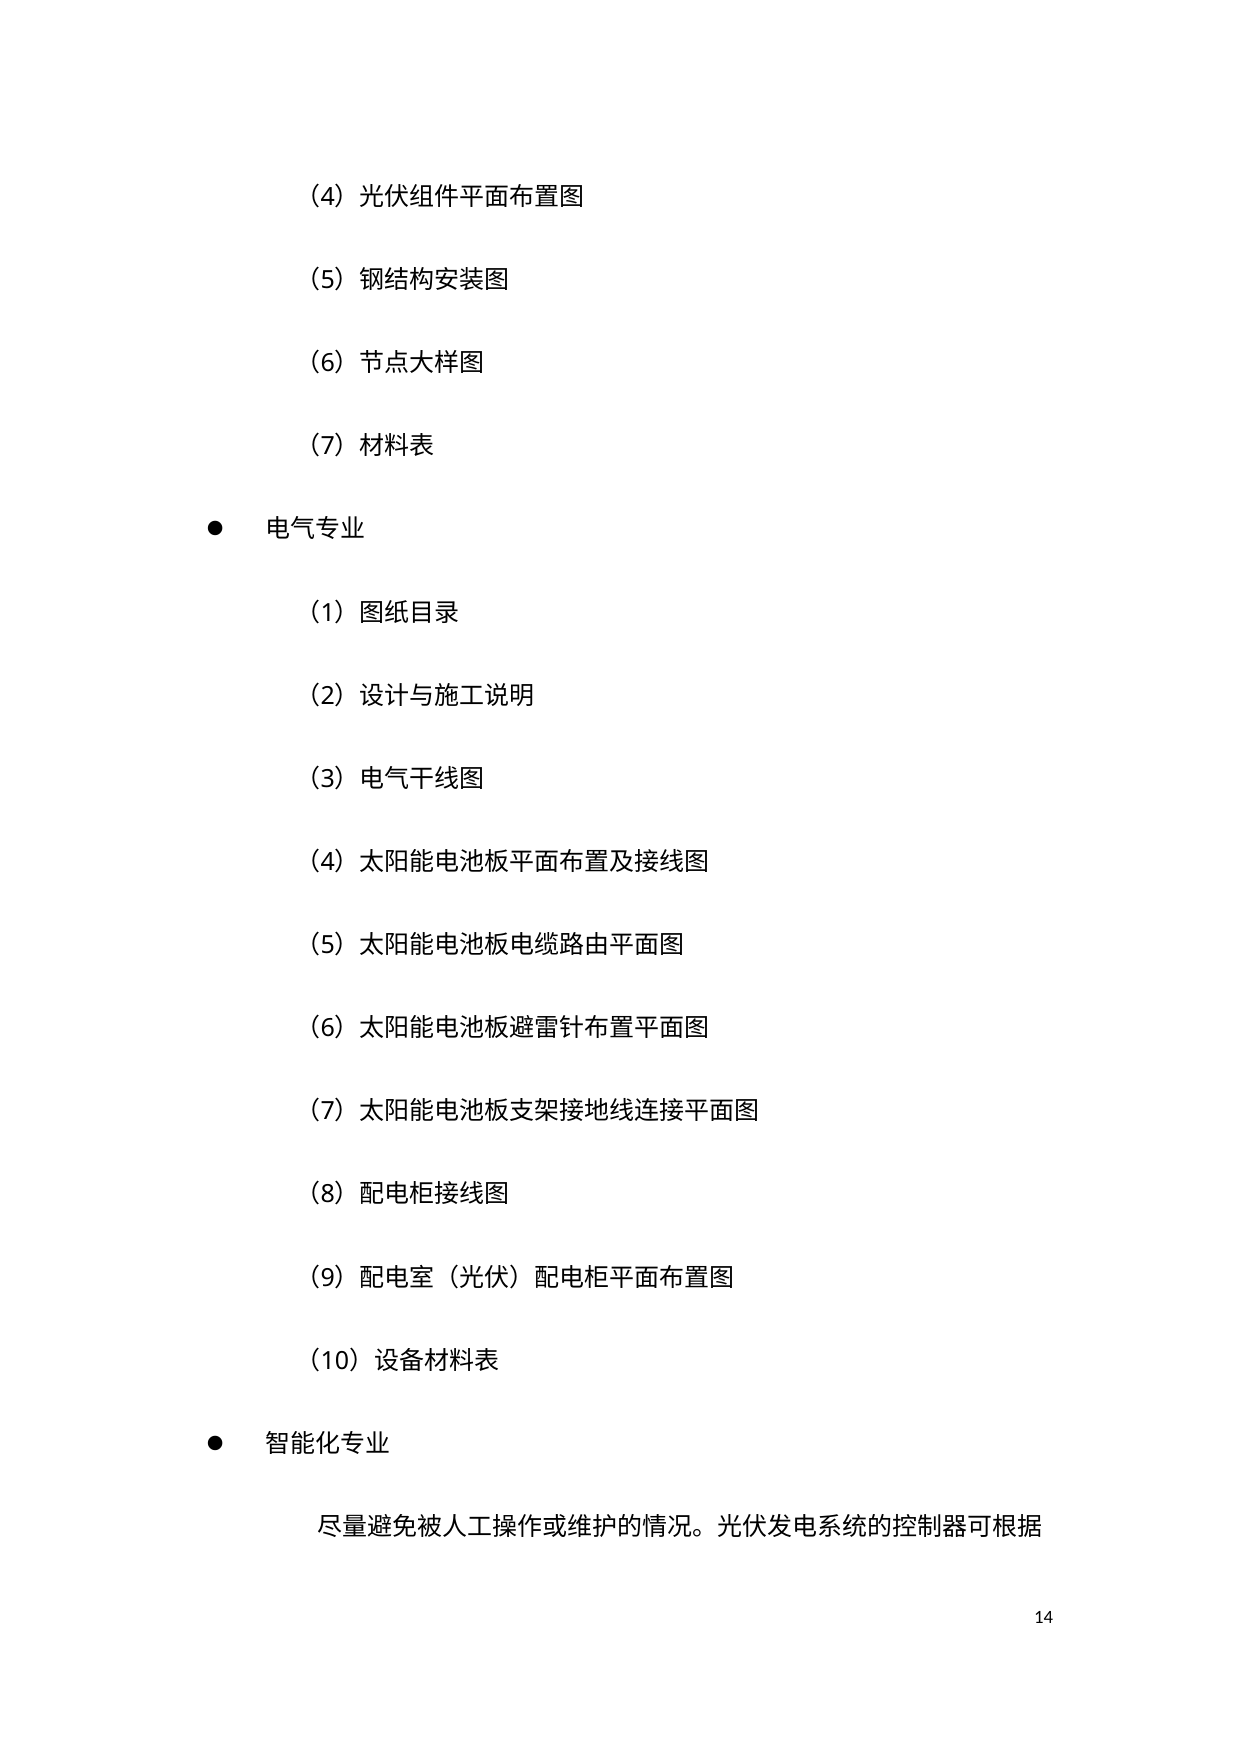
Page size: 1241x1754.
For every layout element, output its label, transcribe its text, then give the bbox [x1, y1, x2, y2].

list （8）配电柜接线图 [295, 1159, 1053, 1224]
list （2）设计与施工说明 [295, 661, 1053, 726]
list （6）太阳能电池板避雷针布置平面图 [295, 993, 1053, 1058]
list （4）光伏组件平面布置图 [295, 162, 1053, 227]
list （1）图纸目录 [295, 578, 1053, 643]
list （5）太阳能电池板电缆路由平面图 [295, 910, 1053, 975]
list （4）太阳能电池板平面布置及接线图 [295, 827, 1053, 892]
list （5）钢结构安装图 [295, 245, 1053, 310]
list （6）节点大样图 [295, 328, 1053, 393]
list （3）电气干线图 [295, 744, 1053, 809]
list （7）材料表 [295, 411, 1053, 476]
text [267, 1492, 1053, 1557]
list （9）配电室（光伏）配电柜平面布置图 [295, 1243, 1053, 1308]
list 智能化专业 [177, 1409, 1053, 1474]
list （7）太阳能电池板支架接地线连接平面图 [295, 1076, 1053, 1141]
list 电气专业 [177, 494, 1053, 559]
list （10）设备材料表 [295, 1326, 1053, 1391]
